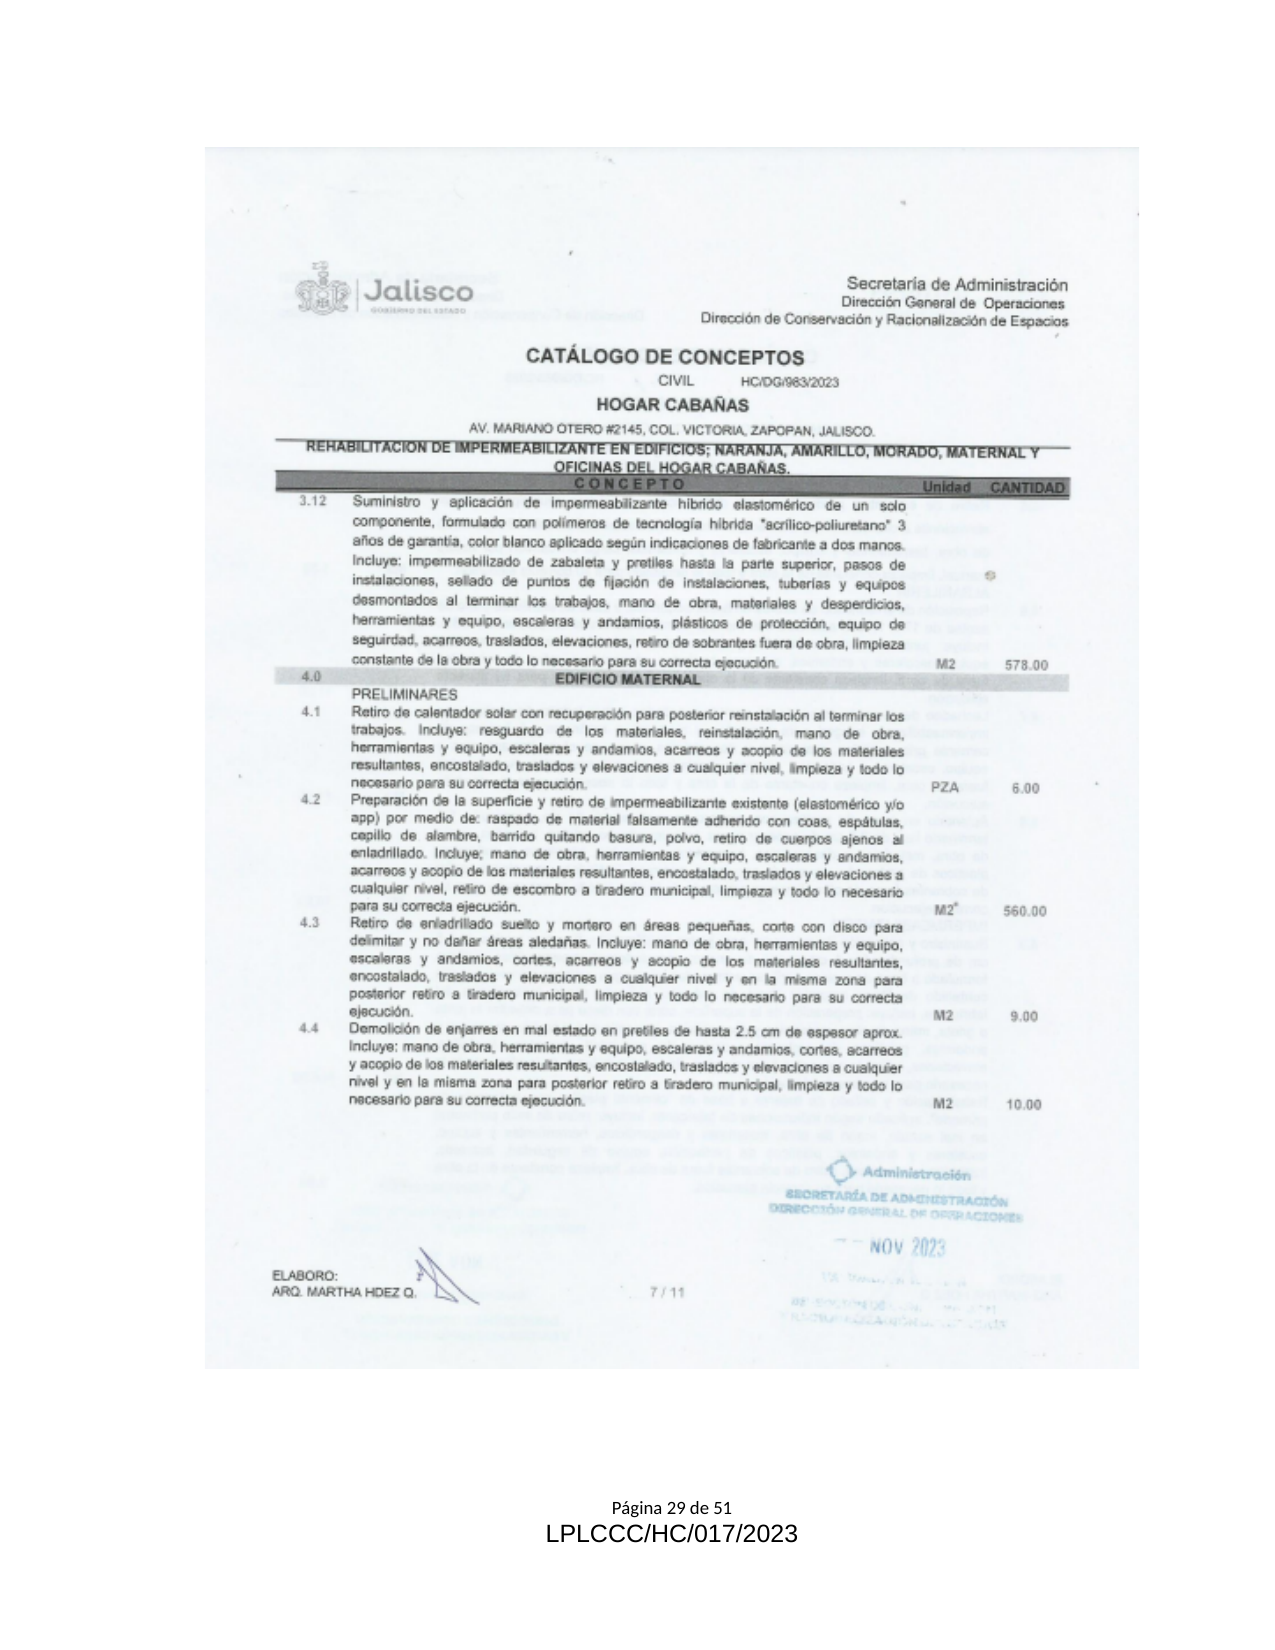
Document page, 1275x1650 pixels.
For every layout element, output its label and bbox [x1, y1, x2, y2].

picture [204, 147, 1140, 1369]
